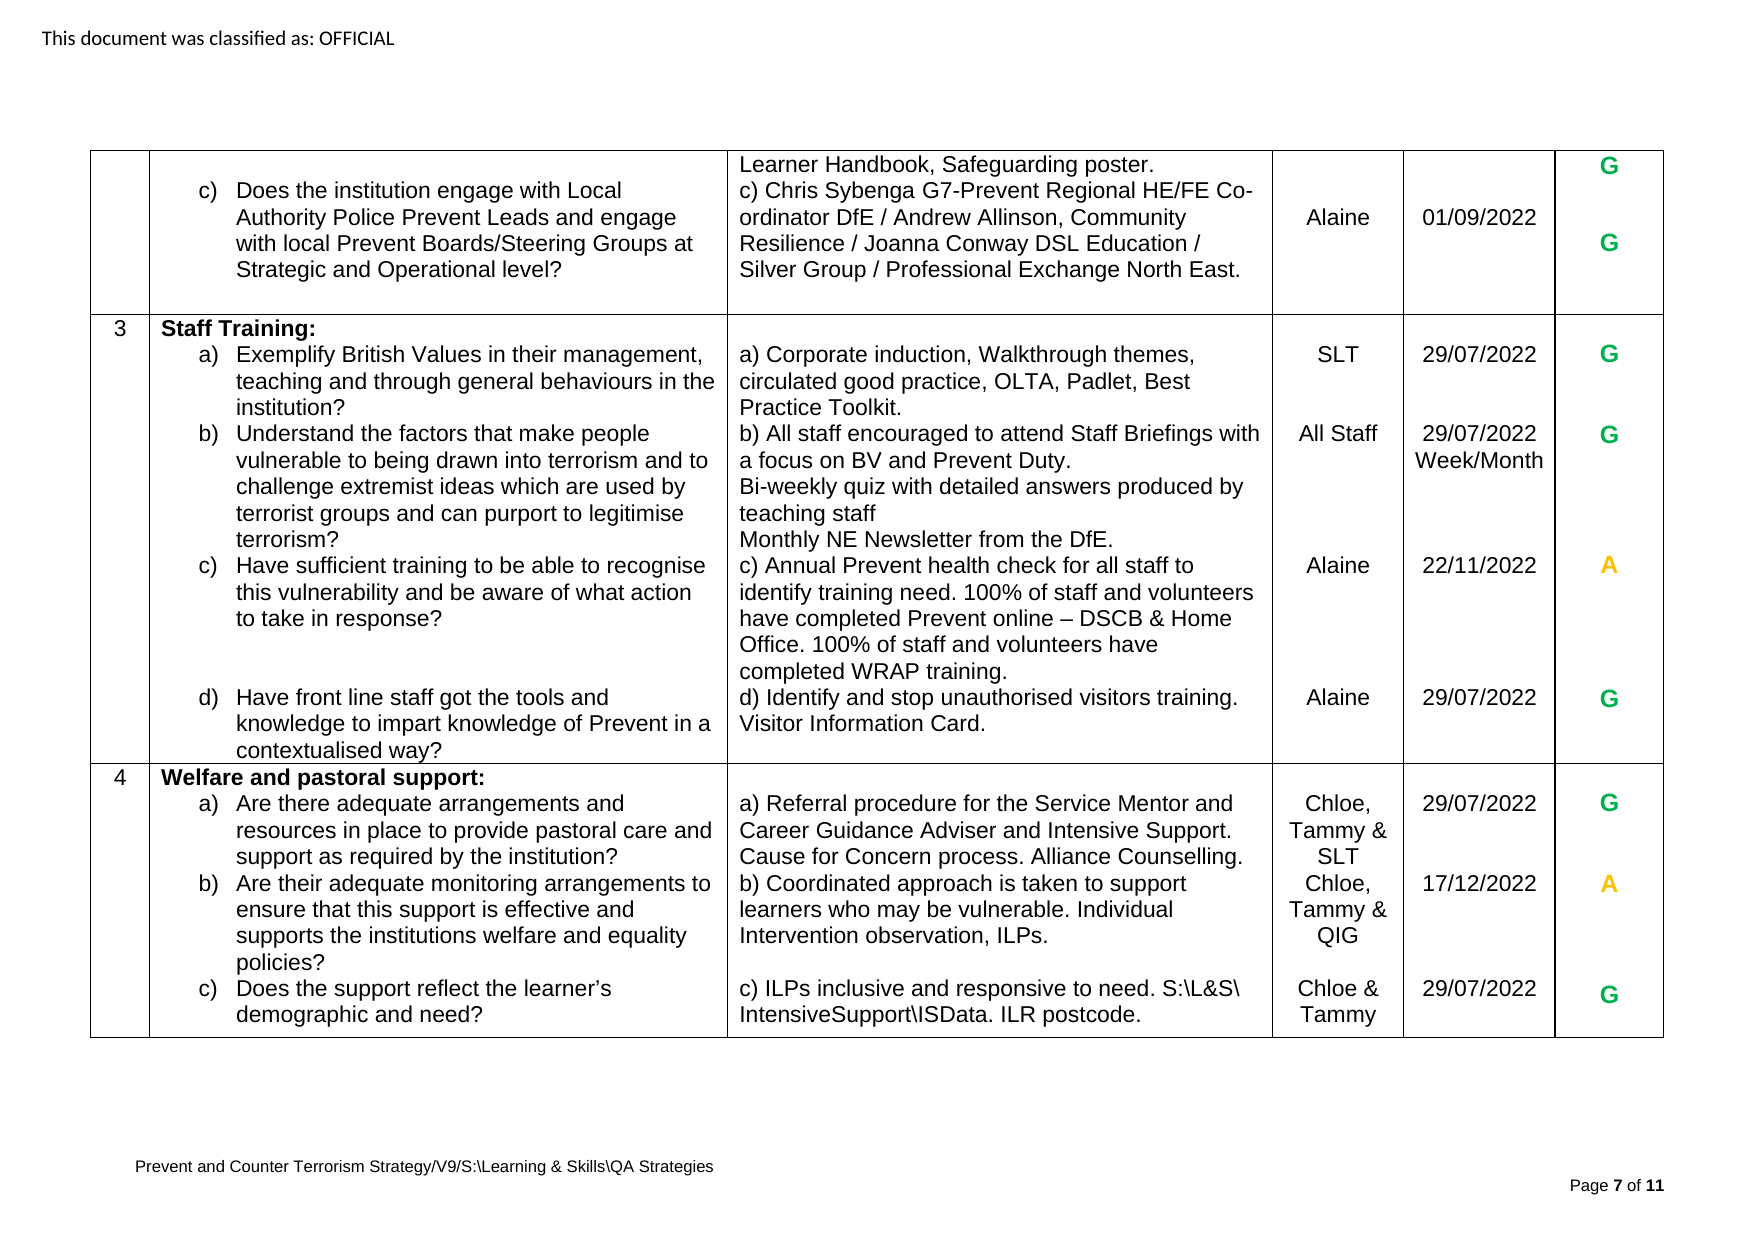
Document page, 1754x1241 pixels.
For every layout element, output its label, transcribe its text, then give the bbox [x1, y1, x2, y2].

table_cell Chloe, Tammy & SLT Chloe, Tammy & QIG Chloe & Tammy [1273, 764, 1403, 1037]
table_cell 3 [91, 315, 149, 763]
table_cell G A G [1556, 764, 1663, 1037]
table_cell a) Corporate induction, Walkthrough themes, circulated good practice, OLTA, Padlet, Best Practice Toolkit. b) All staff encouraged to attend Staff Briefings with a focus on BV and Prevent Duty. Bi-weekly quiz with detailed answers produced by teaching staff Monthly NE Newsletter from the DfE. c) Annual Prevent health check for all staff to identify training need. 100% of staff and volunteers have completed Prevent online – DSCB & Home Office. 100% of staff and volunteers have completed WRAP training. d) Identify and stop unauthorised visitors training. Visitor Information Card. [728, 315, 1272, 763]
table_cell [728, 151, 1272, 314]
table_cell 29/07/2022 29/07/2022 Week/Month 22/11/2022 29/07/2022 [1404, 315, 1554, 763]
table_cell Welfare and pastoral support: Are there adequate arrangements and resources in place to provide pastoral care and support as required by the institution? Are their adequate monitoring arrangements to ensure that this support is effective and supports the institutions welfare and equality policies? Does the support reflect the learner’s demographic and need? [150, 764, 727, 1037]
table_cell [150, 151, 727, 314]
table_cell a) Referral procedure for the Service Mentor and Career Guidance Adviser and Intensive Support. Cause for Concern process. Alliance Counselling. b) Coordinated approach is taken to support learners who may be vulnerable. Individual Intervention observation, ILPs. c) ILPs inclusive and responsive to need. S:\L&S\IntensiveSupport\ISData. ILR postcode. [728, 764, 1272, 1037]
table_cell Paul Alaine Alaine [1273, 151, 1403, 314]
table_cell Staff Training: Exemplify British Values in their management, teaching and through general behaviours in the institution? Understand the factors that make people vulnerable to being drawn into terrorism and to challenge extremist ideas which are used by terrorist groups and can purport to legitimise terrorism? Have sufficient training to be able to recognise this vulnerability and be aware of what action to take in response? Have front line staff got the tools and knowledge to impart knowledge of Prevent in a contextualised way? [150, 315, 727, 763]
table_cell 2 [91, 151, 149, 314]
table_cell G G G [1556, 151, 1663, 314]
table_cell 4 [91, 764, 149, 1037]
table_cell SLT All Staff Alaine Alaine [1273, 315, 1403, 763]
table_cell 29/07/2022 17/12/2022 29/07/2022 [1404, 764, 1554, 1037]
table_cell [1404, 151, 1554, 314]
table_cell G G A G [1556, 315, 1663, 763]
